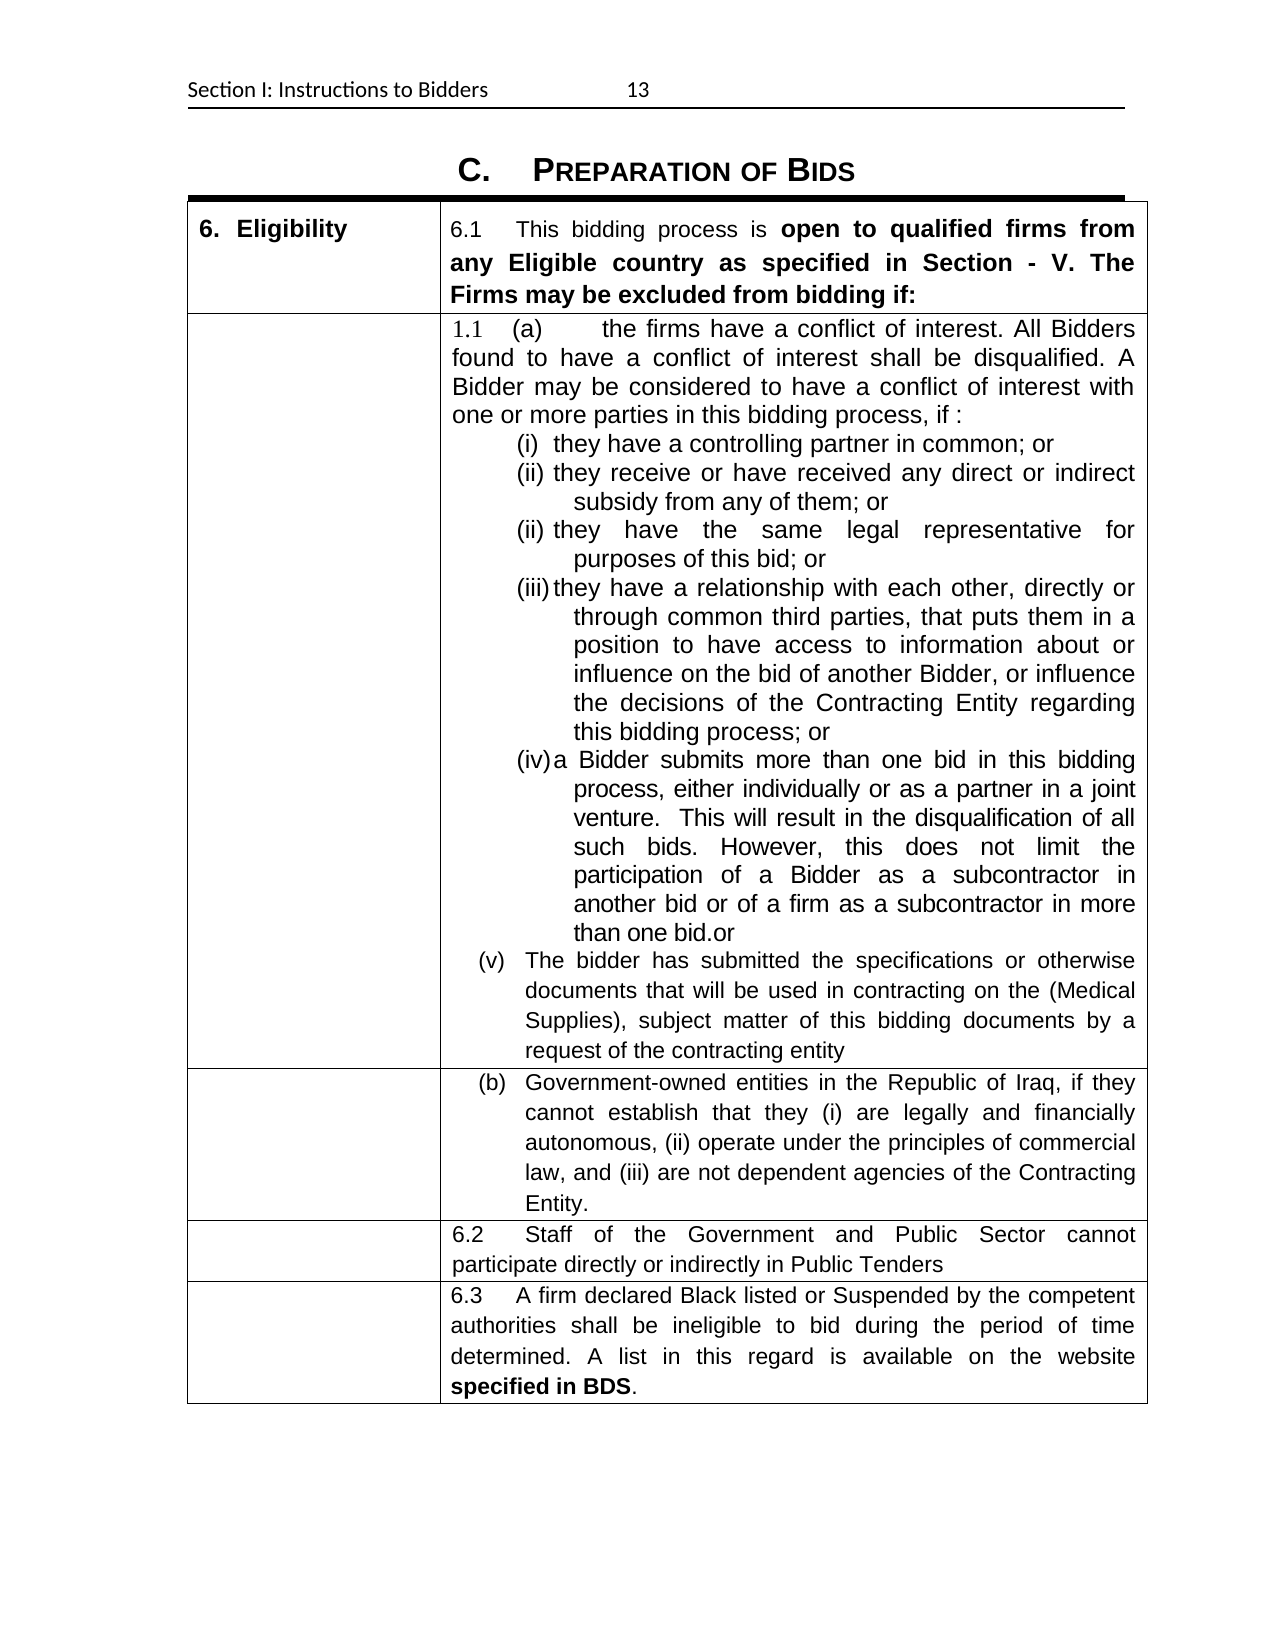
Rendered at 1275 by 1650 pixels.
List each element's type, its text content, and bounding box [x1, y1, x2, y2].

table_header 6.1 This bidding process is open to qualified firms from any Eligible country as specified in Section - V. The Firms may be excluded from bidding if: [441, 202, 1147, 313]
table_cell (b) Government-owned entities in the Republic of Iraq, if they cannot establish that they (i) are legally and financially autonomous, (ii) operate under the principles of commercial law, and (iii) are not dependent agencies of the Contracting Entity. [441, 1069, 1147, 1220]
table_cell [188, 1221, 440, 1281]
table_cell 6.2 Staff of the Government and Public Sector cannot participate directly or indirectly in Public Tenders [441, 1221, 1147, 1281]
table_header 6. Eligibility [188, 202, 440, 313]
text C. Preparation of Bids [187, 150, 1125, 201]
table_cell (a) the firms have a conflict of interest. All Bidders found to have a conflict of interest shall be disqualified. A Bidder may be considered to have a conflict of interest with one or more parties in this bidding process, if : (i) they have a controlling partner in common; or (ii) they receive or have received any direct or indirect subsidy from any of them; or (ii) they have the same legal representative for purposes of this bid; or (iii) they have a relationship with each other, directly or through common third parties, that puts them in a position to have access to information about or influence on the bid of another Bidder, or influence the decisions of the Contracting Entity regarding this bidding process; or (iv) a Bidder submits more than one bid in this bidding process, either individually or as a partner in a joint venture. This will result in the disqualification of all such bids. However, this does not limit the participation of a Bidder as a subcontractor in another bid or of a firm as a subcontractor in more than one bid.or (v) The bidder has submitted the specifications or otherwise documents that will be used in contracting on the (Medical Supplies), subject matter of this bidding documents by a request of the contracting entity [441, 314, 1147, 1068]
table_cell [188, 314, 440, 1068]
table_cell 6.3 A firm declared Black listed or Suspended by the competent authorities shall be ineligible to bid during the period of time determined. A list in this regard is available on the website specified in BDS. [441, 1282, 1147, 1403]
table_cell [188, 1069, 440, 1220]
table_cell [188, 1282, 440, 1403]
